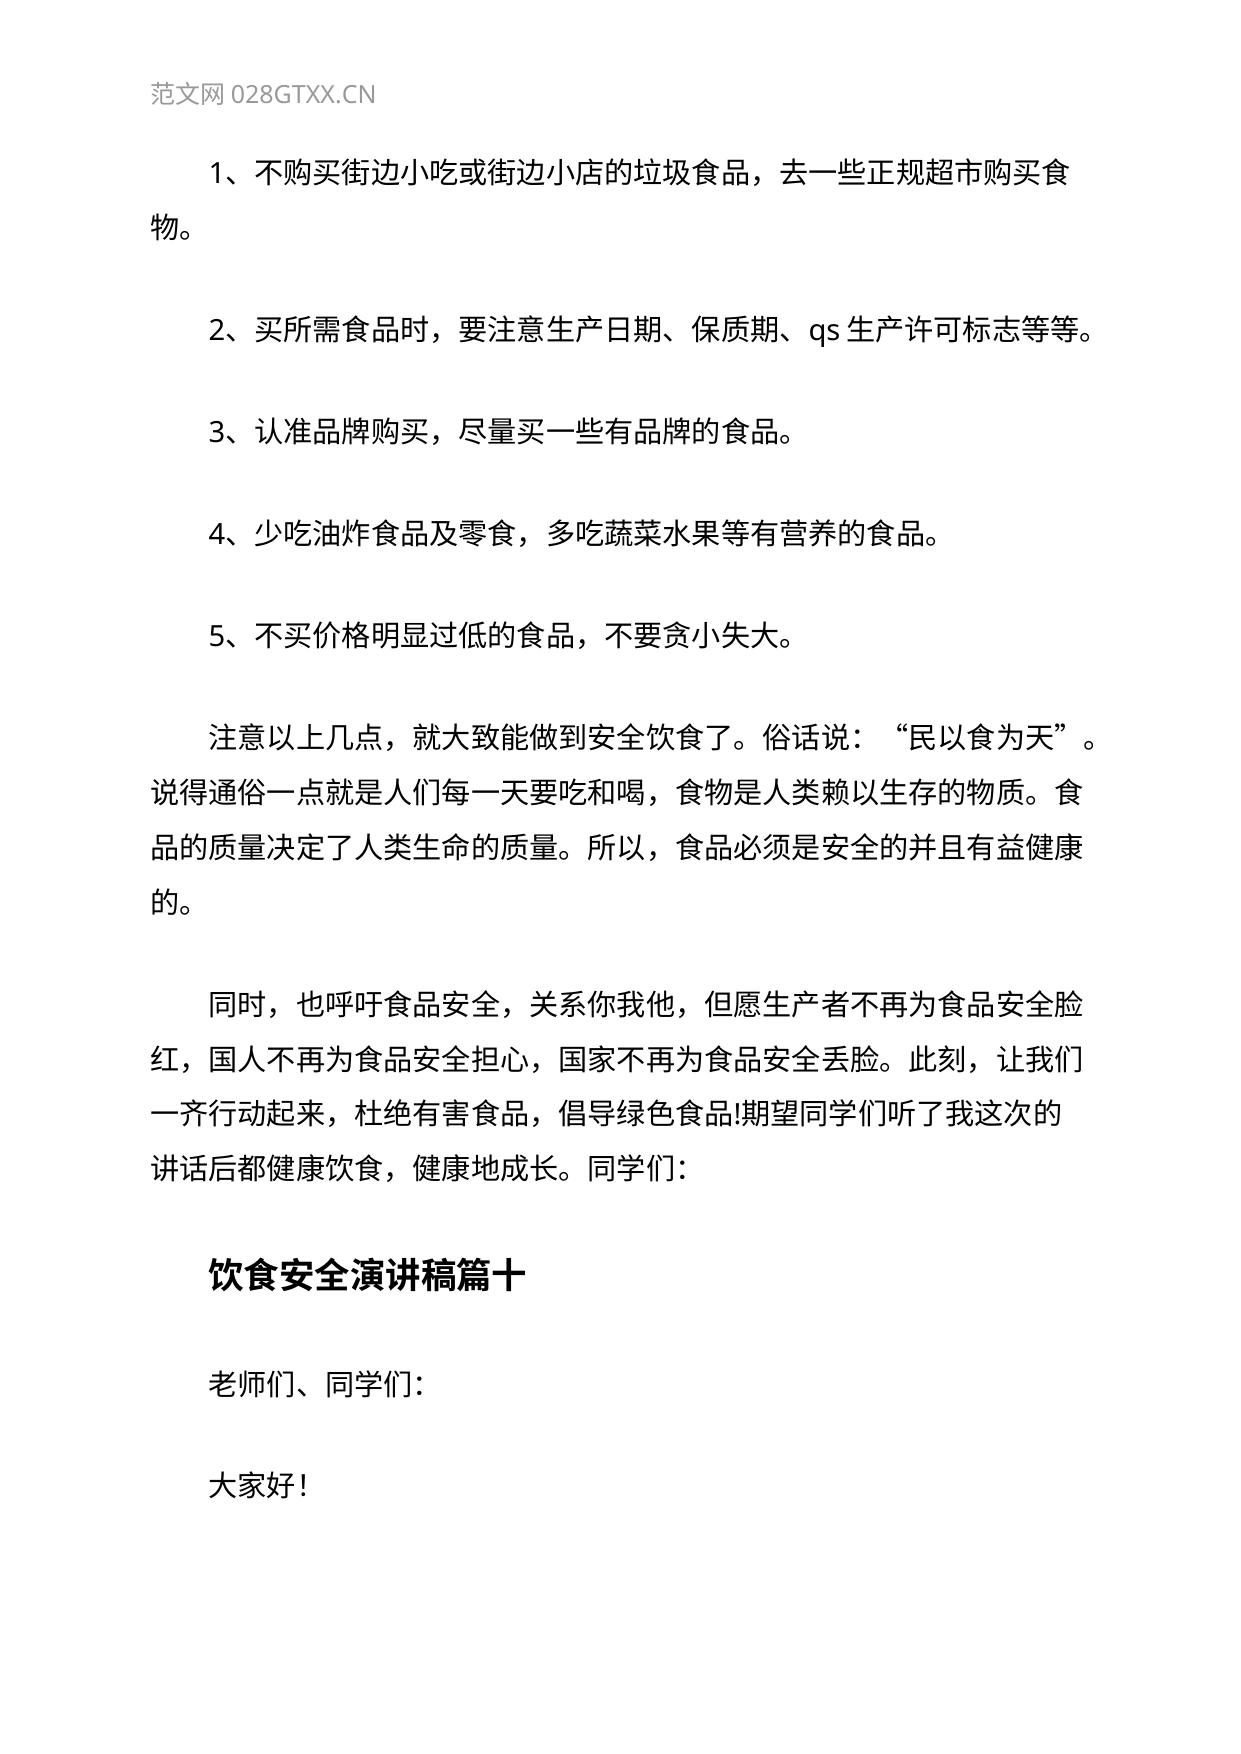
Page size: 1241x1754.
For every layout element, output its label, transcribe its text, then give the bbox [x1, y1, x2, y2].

text 注意以上几点，就大致能做到安全饮食了。俗话说：“民以食为天”。说得通俗一点就是人们每一天要吃和喝，食物是人类赖以生存的物质。食品的质量决定了人类生命的质量。所以，食品必须是安全的并且有益健康的。 [150, 715, 1090, 922]
text 大家好！ [150, 1463, 1090, 1505]
text 老师们、同学们： [150, 1361, 1090, 1403]
text 4、少吃油炸食品及零食，多吃蔬菜水果等有营养的食品。 [150, 511, 1090, 553]
text 5、不买价格明显过低的食品，不要贪小失大。 [150, 613, 1090, 655]
text 1、不购买街边小吃或街边小店的垃圾食品，去一些正规超市购买食物。 [150, 150, 1090, 247]
text 2、买所需食品时，要注意生产日期、保质期、qs生产许可标志等等。 [150, 307, 1090, 349]
text 饮食安全演讲稿篇十 [150, 1248, 1090, 1299]
text 3、认准品牌购买，尽量买一些有品牌的食品。 [150, 409, 1090, 451]
text 同时，也呼吁食品安全，关系你我他，但愿生产者不再为食品安全脸红，国人不再为食品安全担心，国家不再为食品安全丢脸。此刻，让我们一齐行动起来，杜绝有害食品，倡导绿色食品!期望同学们听了我这次的讲话后都健康饮食，健康地成长。同学们： [150, 981, 1090, 1188]
